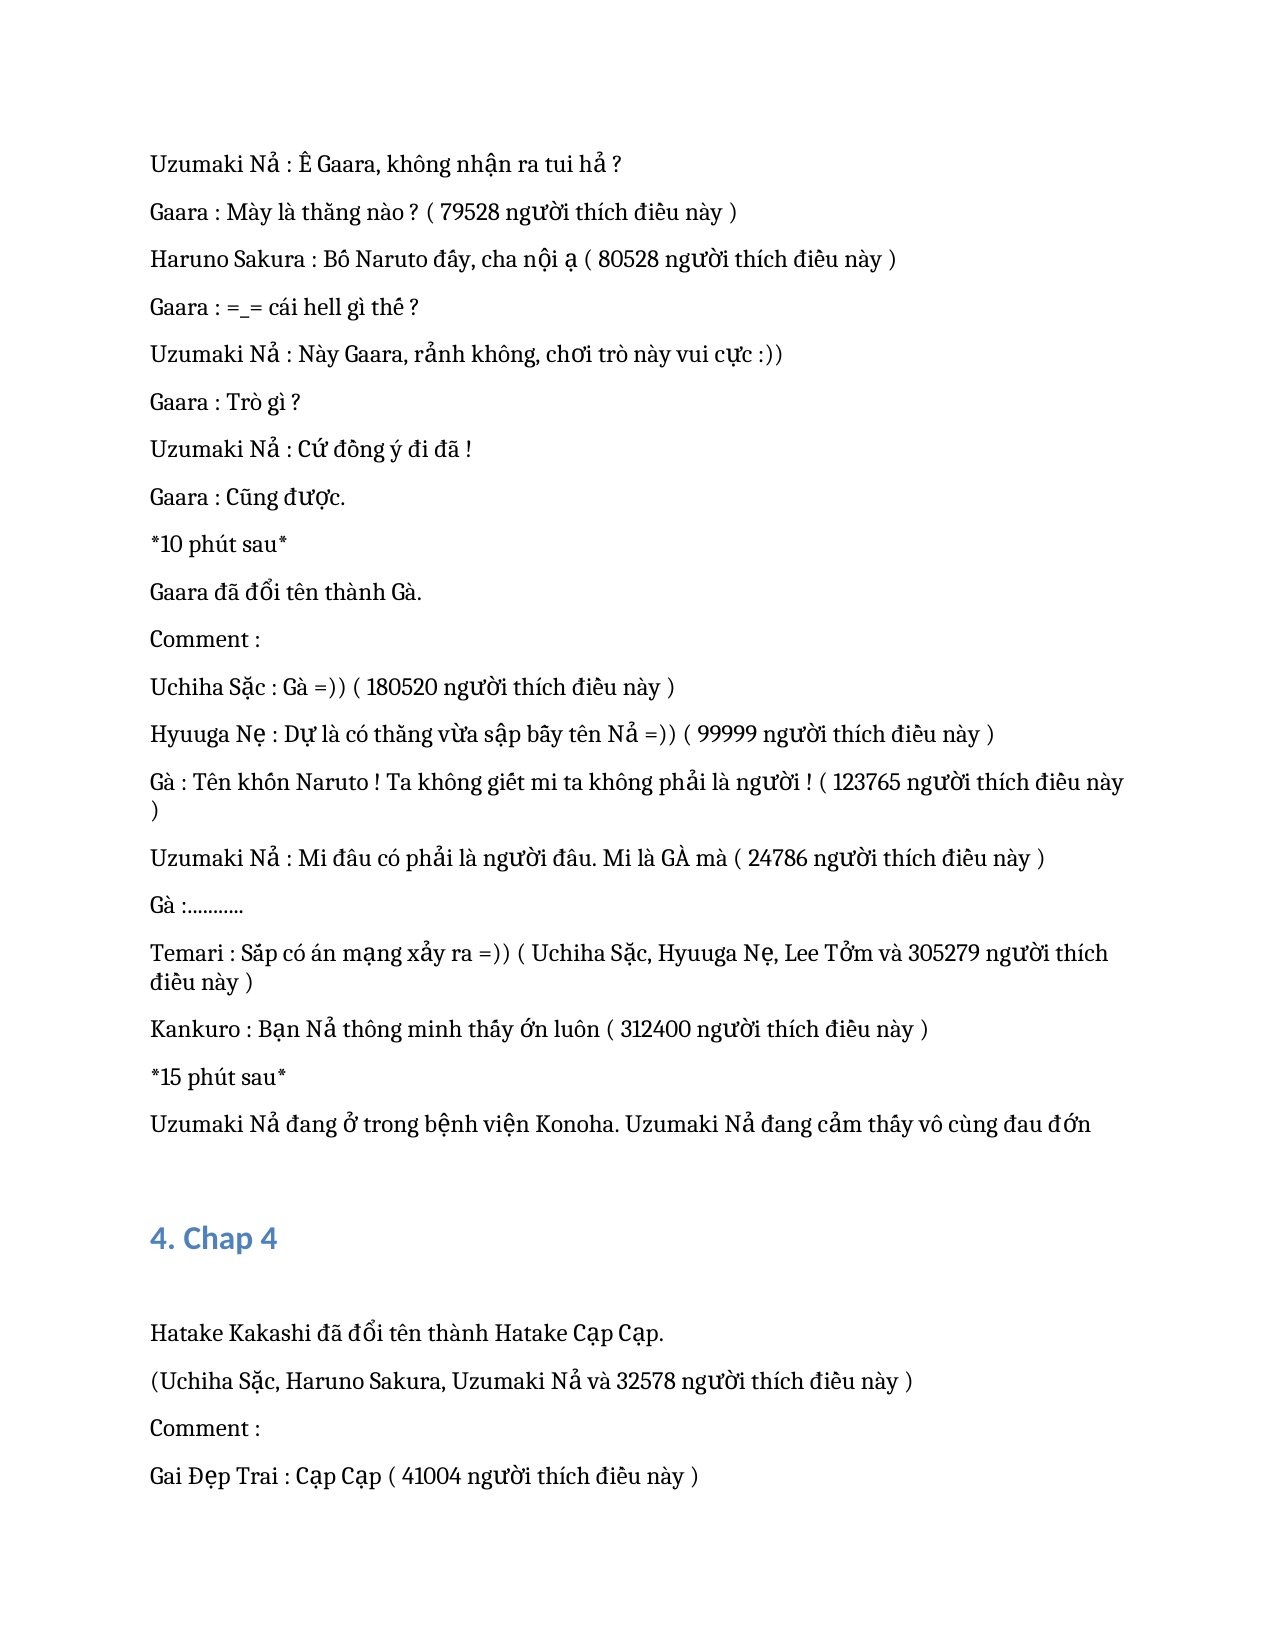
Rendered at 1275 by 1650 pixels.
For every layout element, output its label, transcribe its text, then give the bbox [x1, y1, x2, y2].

text Uzumaki Nả : Mi đâu có phải là người đâu. Mi là GÀ mà ( 24786 người thích điều này ) [150, 844, 1125, 872]
text Hyuuga Nẹ : Dự là có thằng vừa sập bẫy tên Nả =)) ( 99999 người thích điều này ) [150, 720, 1125, 749]
text Uchiha Sặc : Gà =)) ( 180520 người thích điều này ) [150, 672, 1125, 701]
text Gaara : Mày là thằng nào ? ( 79528 người thích điều này ) [150, 197, 1125, 226]
text Gaara : Cũng được. [150, 482, 1125, 511]
text Gaara : Trò gì ? [150, 387, 1125, 416]
text Kankuro : Bạn Nả thông minh thấy ớn luôn ( 312400 người thích điều này ) [150, 1015, 1125, 1044]
text Haruno Sakura : Bố Naruto đấy, cha nội ạ ( 80528 người thích điều này ) [150, 245, 1125, 274]
text (Uchiha Sặc, Haruno Sakura, Uzumaki Nả và 32578 người thích điều này ) [150, 1367, 1125, 1395]
text Comment : [150, 1414, 1125, 1443]
text Gà : Tên khốn Naruto ! Ta không giết mi ta không phải là người ! ( 123765 người thích điều này ) [150, 767, 1125, 825]
text Uzumaki Nả đang ở trong bệnh viện Konoha. Uzumaki Nả đang cảm thấy vô cùng đau đớn [150, 1110, 1125, 1196]
text Comment : [150, 625, 1125, 654]
text Gaara đã đổi tên thành Gà. [150, 577, 1125, 606]
text Uzumaki Nả : Này Gaara, rảnh không, chơi trò này vui cực :)) [150, 340, 1125, 369]
text Gaara : =_= cái hell gì thế ? [150, 292, 1125, 321]
text Gà :........... [150, 891, 1125, 920]
text Temari : Sắp có án mạng xảy ra =)) ( Uchiha Sặc, Hyuuga Nẹ, Lee Tởm và 305279 người thích điều này ) [150, 939, 1125, 996]
text Hatake Kakashi đã đổi tên thành Hatake Cạp Cạp. [150, 1262, 1125, 1348]
text *10 phút sau* [150, 530, 1125, 559]
subtitle 4. Chap 4 [150, 1217, 1125, 1258]
text Uzumaki Nả : Cứ đồng ý đi đã ! [150, 435, 1125, 464]
text Uzumaki Nả : Ê Gaara, không nhận ra tui hả ? [150, 150, 1125, 179]
text *15 phút sau* [150, 1062, 1125, 1091]
text Gai Đẹp Trai : Cạp Cạp ( 41004 người thích điều này ) [150, 1462, 1125, 1490]
